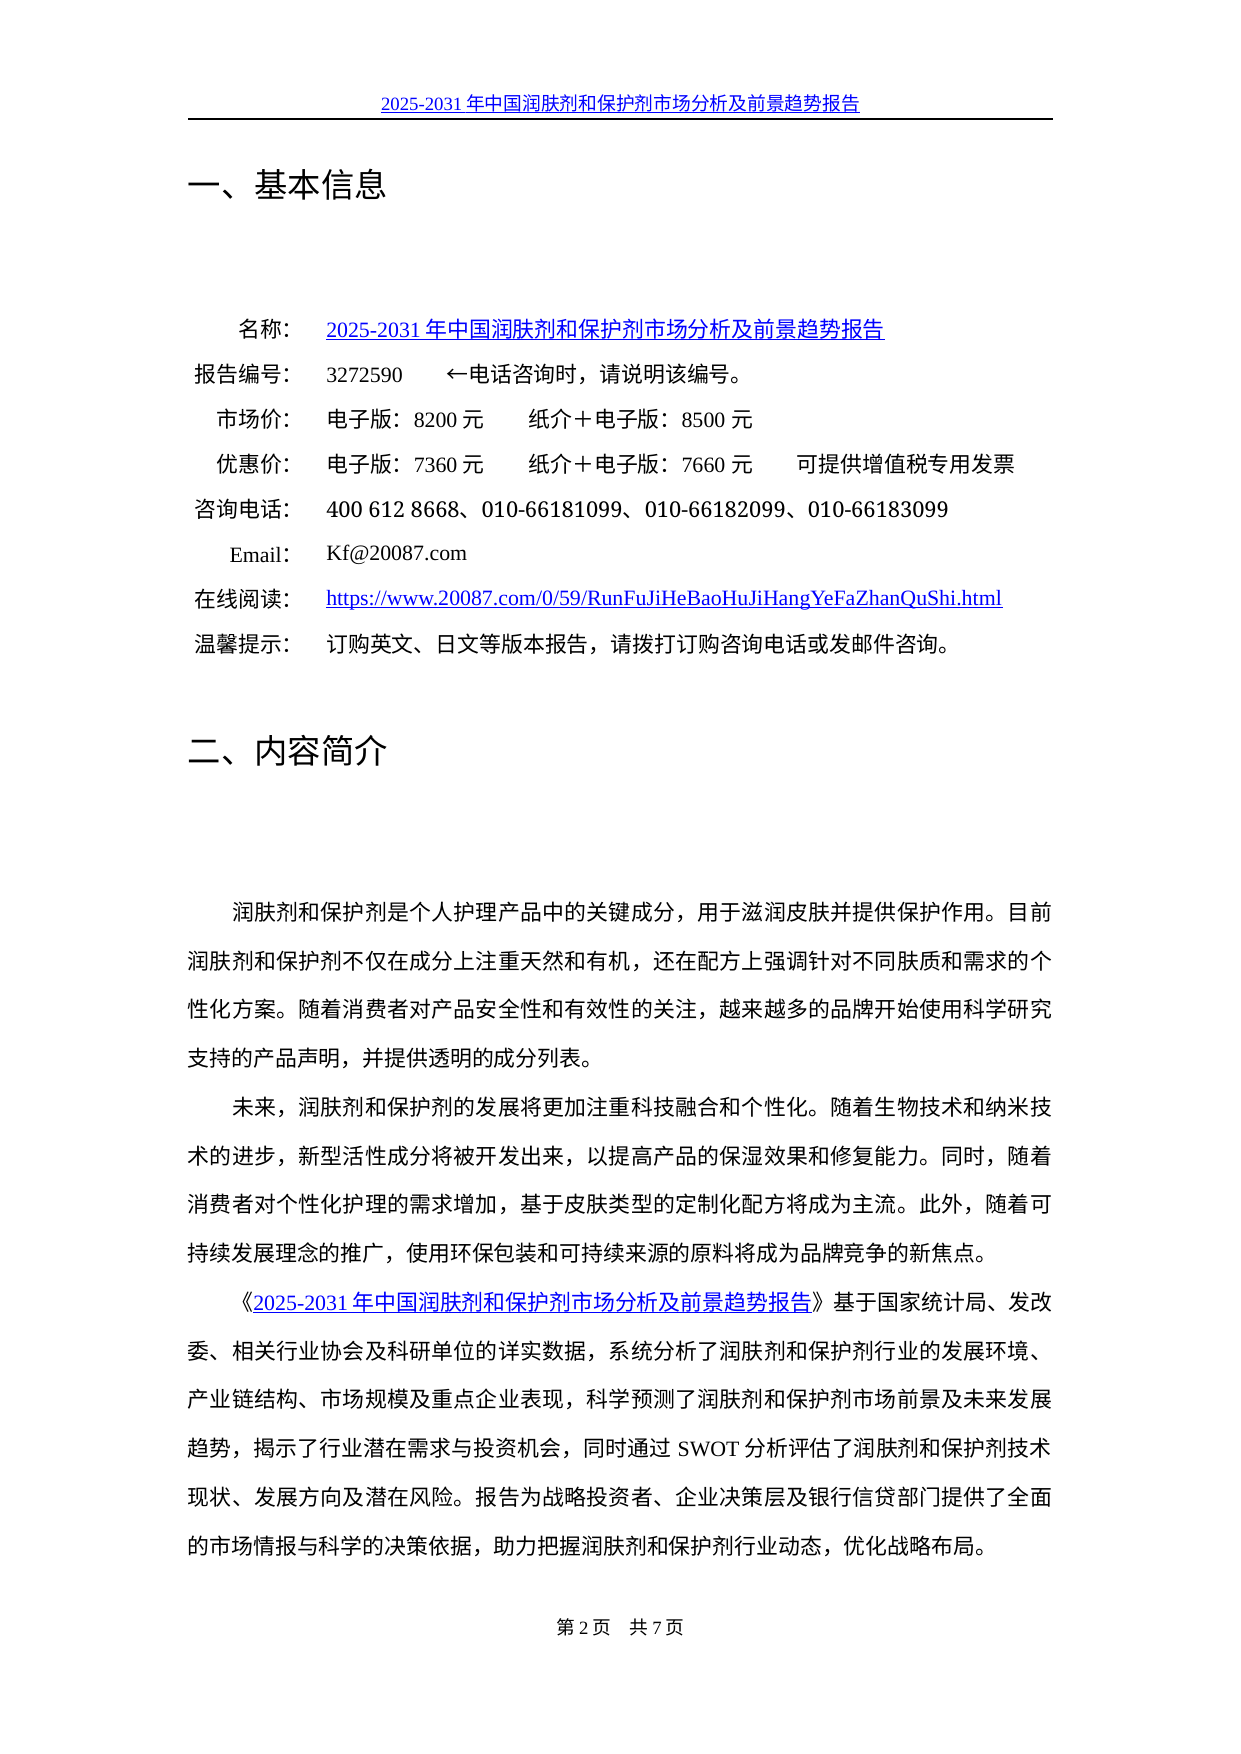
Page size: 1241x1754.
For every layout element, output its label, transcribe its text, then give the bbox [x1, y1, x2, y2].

table_cell 在线阅读： [167, 582, 315, 627]
title 一、基本信息 [187, 150, 1053, 215]
table_cell 电子版：8200 元 纸介＋电子版：8500 元 [315, 402, 1073, 447]
table_cell 优惠价： [167, 447, 315, 492]
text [187, 894, 1053, 1561]
table_cell 3272590 ←电话咨询时，请说明该编号。 [315, 357, 1073, 402]
table_cell 市场价： [167, 402, 315, 447]
table_cell Email： [167, 537, 315, 582]
table_cell Kf@20087.com [315, 537, 1073, 582]
table_cell [315, 582, 1073, 627]
table_cell 报告编号： [167, 357, 315, 402]
title 二、内容简介 [187, 717, 1053, 782]
table_cell 咨询电话： [167, 492, 315, 537]
table_header 名称： [167, 312, 315, 357]
table_cell 订购英文、日文等版本报告，请拨打订购咨询电话或发邮件咨询。 [315, 627, 1073, 672]
table_cell 电子版：7360 元 纸介＋电子版：7660 元 可提供增值税专用发票 [315, 447, 1073, 492]
table_header 2025-2031年中国润肤剂和保护剂市场分析及前景趋势报告 [315, 312, 1073, 357]
table_cell 温馨提示： [167, 627, 315, 672]
table_cell 400 612 8668、010-66181099、010-66182099、010-66183099 [315, 492, 1073, 537]
